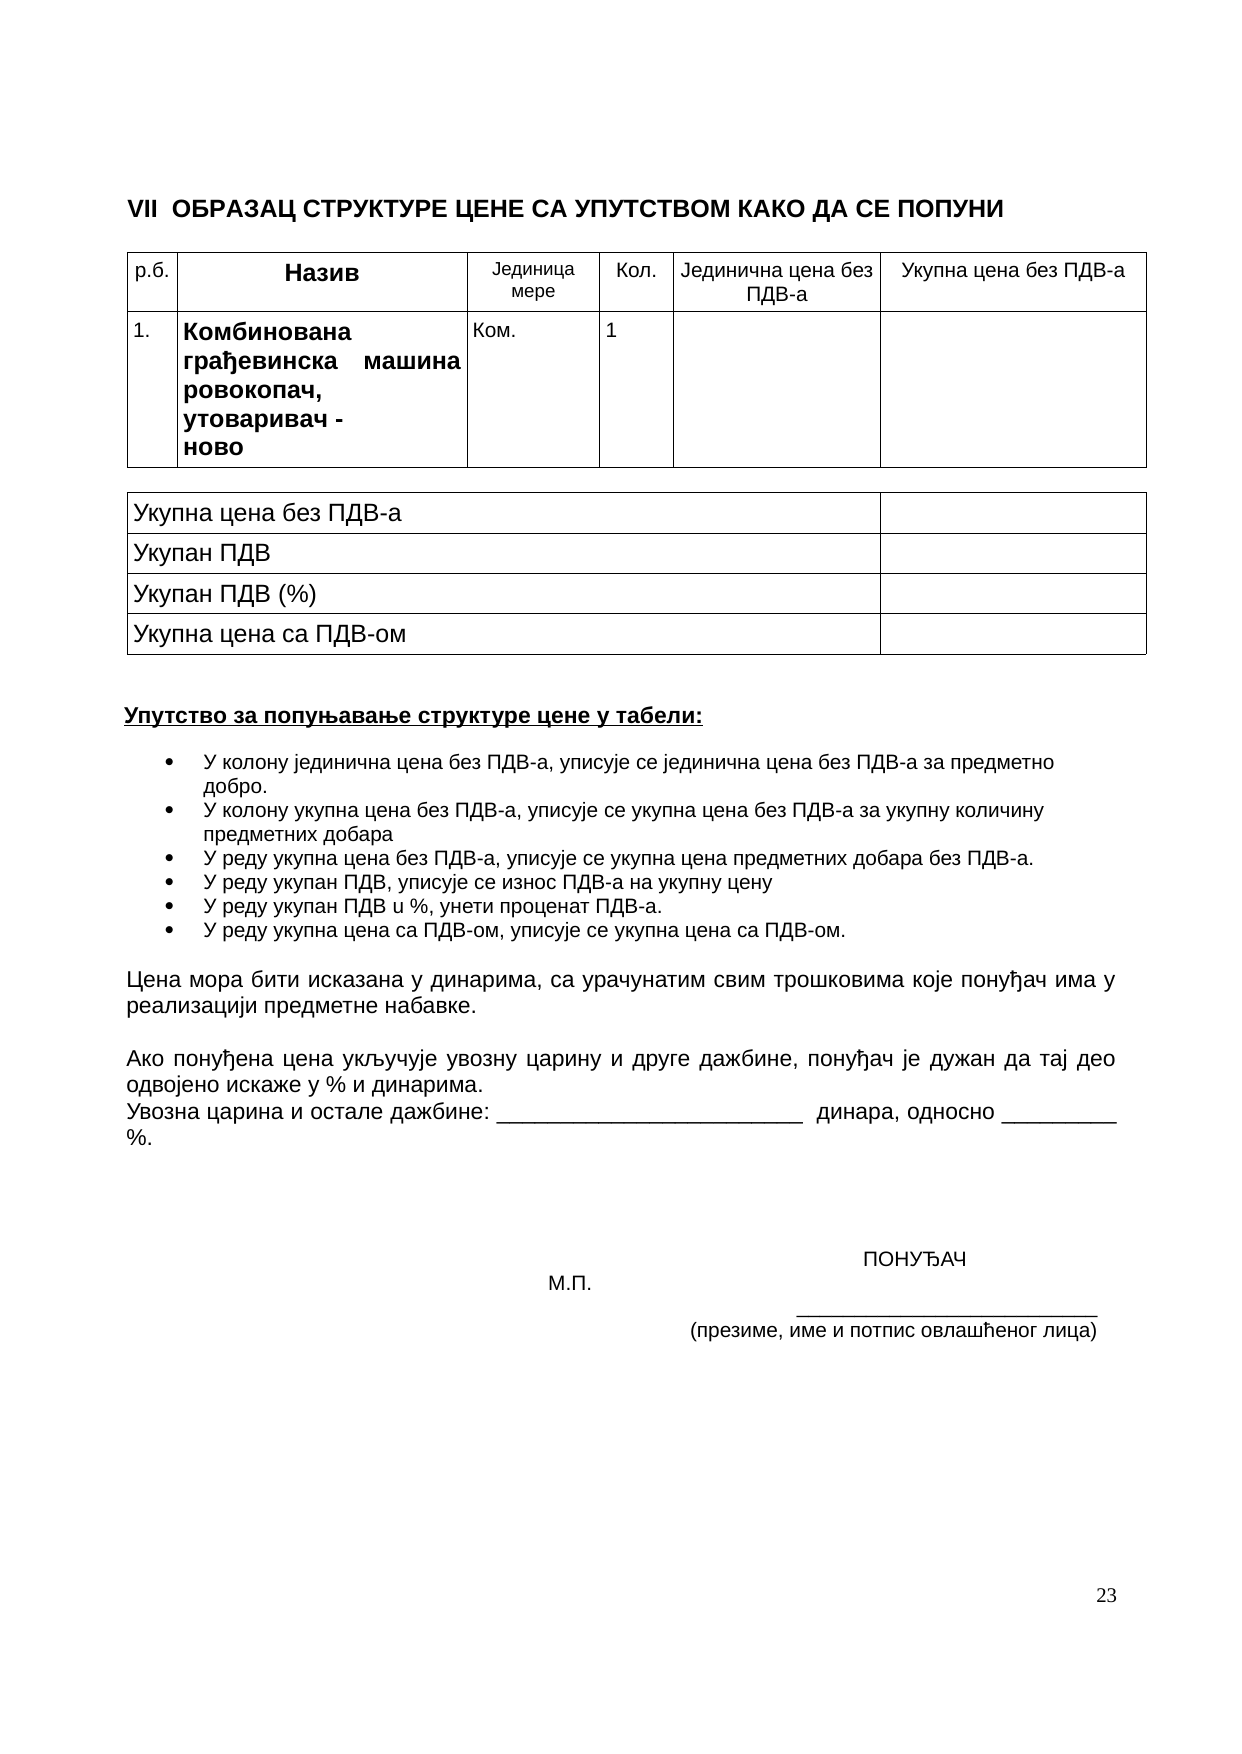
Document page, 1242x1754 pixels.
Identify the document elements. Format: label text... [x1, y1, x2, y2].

table_cell [881, 574, 1146, 613]
table_cell 1 [600, 312, 673, 467]
table_cell Укупан ПДВ [128, 534, 880, 573]
table_header [881, 493, 1146, 532]
text __________________________ [628, 1294, 1097, 1318]
table_header Укупна цена без ПДВ-а [881, 253, 1146, 311]
text Цена мора бити исказана у динарима, са урачунатим свим трошковима које понуђач има у реализацији предметне набавке. [126, 966, 1117, 1019]
text Увозна царина и остале дажбине: ________________________ динара, односно _________%. [126, 1098, 1117, 1150]
table_header Кол. [600, 253, 673, 311]
text (презиме, име и потпис овлашћеног лица) [38, 1318, 1097, 1342]
table_cell [674, 312, 880, 467]
text Упутство за попуњавање структуре цене у табели: [124, 702, 1097, 728]
table_cell Комбинована грађевинска машина ровокопач, утоваривач - ново [178, 312, 467, 467]
table_header р.б. [128, 253, 177, 311]
list У колону јединична цена без ПДВ-а, уписује се јединична цена без ПДВ-а за предметно добро. [166, 750, 1117, 798]
table_cell Укупан ПДВ (%) [128, 574, 880, 613]
table_header Јединична цена без ПДВ-а [674, 253, 880, 311]
list У колону укупна цена без ПДВ-а, уписује се укупна цена без ПДВ-а за укупну количину предметних добара [166, 798, 1117, 846]
text VII ОБРАЗАЦ СТРУКТУРЕ ЦЕНЕ СА УПУТСТВОМ КАКО ДА СЕ ПОПУНИ [127, 194, 1117, 223]
list У реду укупан ПДВ, уписује се износ ПДВ-а на укупну цену [166, 870, 1117, 894]
table_cell [881, 534, 1146, 573]
table_cell [881, 614, 1146, 654]
list У реду укупна цена са ПДВ-ом, уписује се укупна цена са ПДВ-ом. [166, 918, 1117, 942]
table_cell Ком. [468, 312, 599, 467]
table_cell 1. [128, 312, 177, 467]
text ПОНУЂАЧ [38, 1246, 1097, 1270]
table_cell Укупна цена са ПДВ-ом [128, 614, 880, 654]
table_header Укупна цена без ПДВ-а [128, 493, 880, 532]
list У реду укупна цена без ПДВ-а, уписује се укупна цена предметних добара без ПДВ-а. [166, 846, 1117, 870]
table_cell [881, 312, 1146, 467]
table_header Назив [178, 253, 467, 311]
text Ако понуђена цена укључује увозну царину и друге дажбине, понуђач је дужан да тај део одвојено искаже у % и динарима. [126, 1045, 1117, 1098]
text М.П. [127, 1270, 1097, 1294]
table_header Јединица мере [468, 253, 599, 311]
list У реду укупан ПДВ u %, унети проценат ПДВ-а. [166, 894, 1117, 918]
